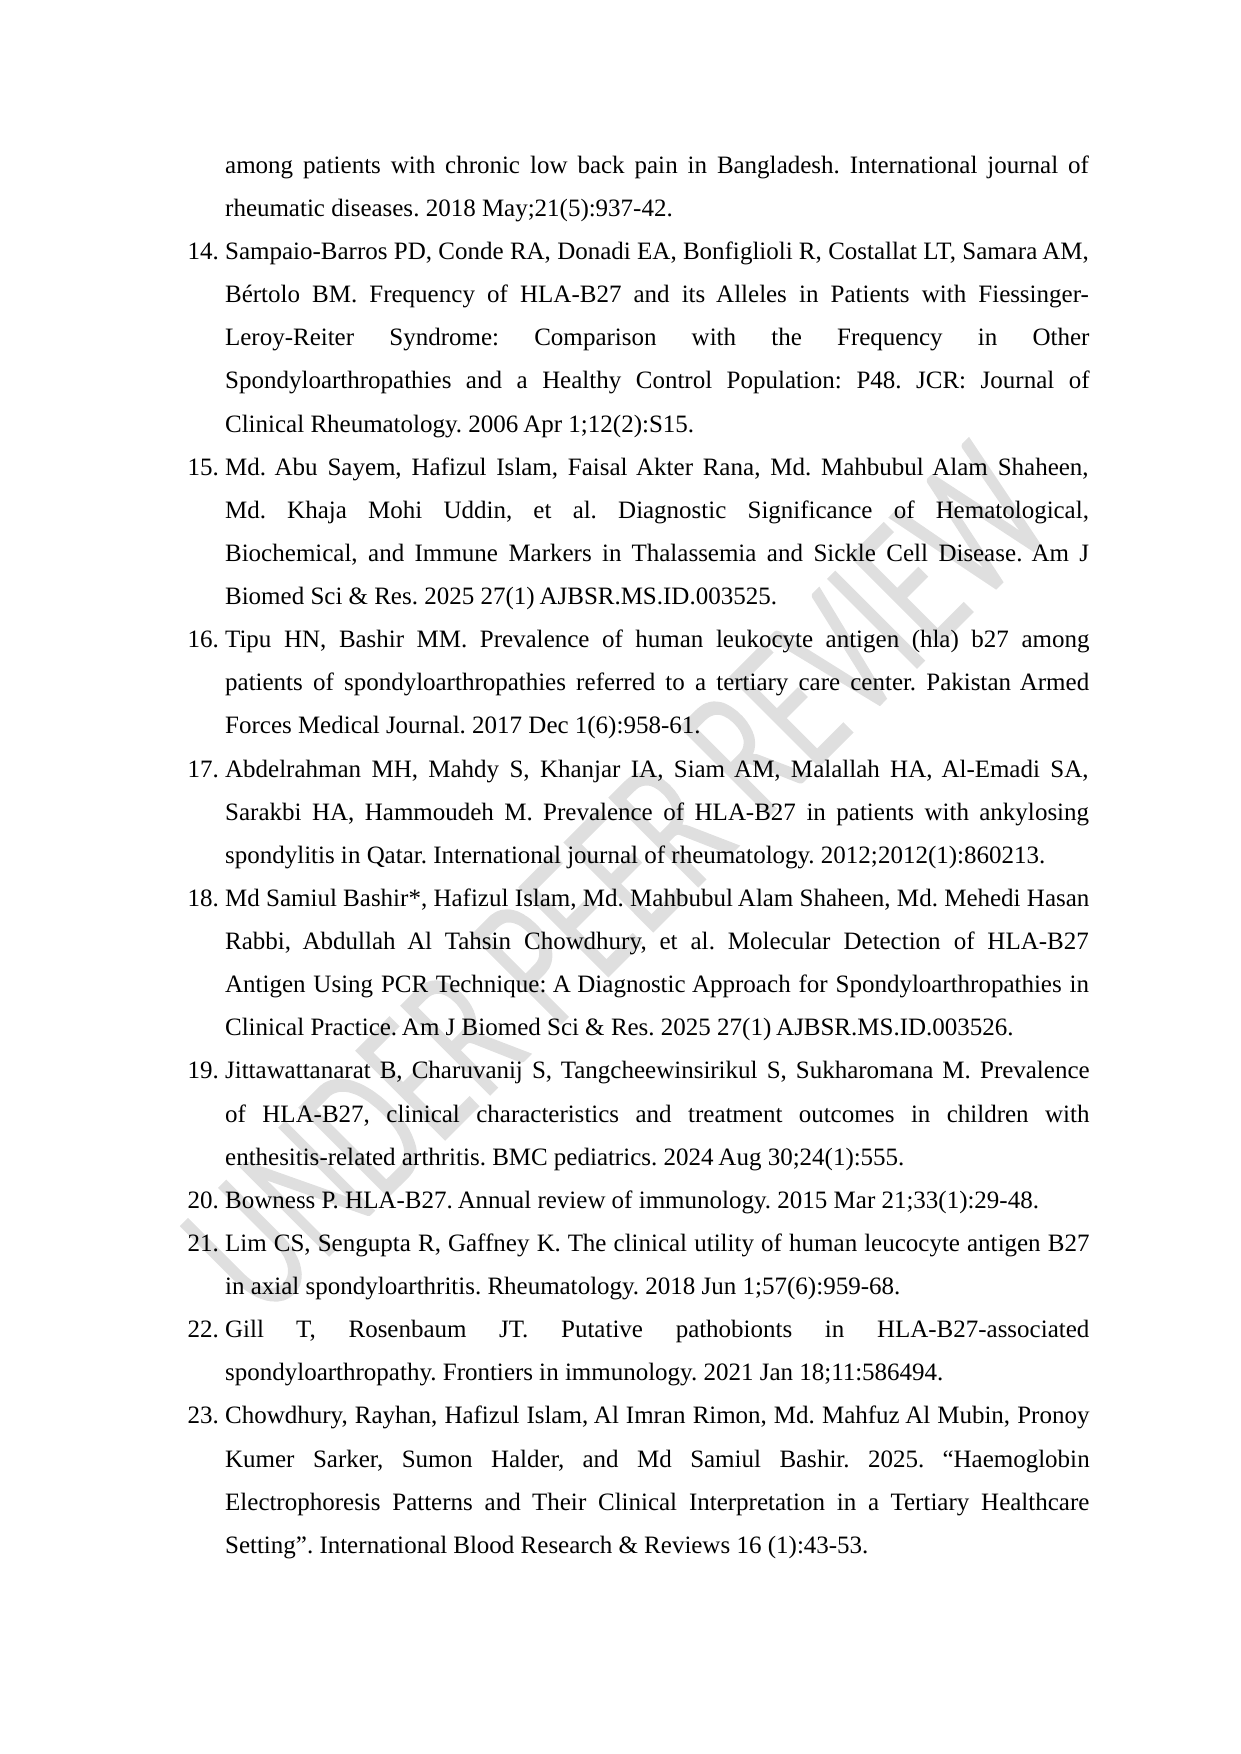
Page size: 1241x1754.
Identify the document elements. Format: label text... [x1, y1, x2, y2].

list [187, 150, 1090, 222]
list Abdelrahman MH, Mahdy S, Khanjar IA, Siam AM, Malallah HA, Al-Emadi SA, Sarakbi HA, Hammoudeh M. Prevalence of HLA‐B27 in patients with ankylosing spondylitis in Qatar. International journal of rheumatology. 2012;2012(1):860213. [187, 754, 1090, 869]
list Sampaio-Barros PD, Conde RA, Donadi EA, Bonfiglioli R, Costallat LT, Samara AM, Bértolo BM. Frequency of HLA-B27 and its Alleles in Patients with Fiessinger-Leroy-Reiter Syndrome: Comparison with the Frequency in Other Spondyloarthropathies and a Healthy Control Population: P48. JCR: Journal of Clinical Rheumatology. 2006 Apr 1;12(2):S15. [187, 236, 1090, 437]
list Chowdhury, Rayhan, Hafizul Islam, Al Imran Rimon, Md. Mahfuz Al Mubin, Pronoy Kumer Sarker, Sumon Halder, and Md Samiul Bashir. 2025. “Haemoglobin Electrophoresis Patterns and Their Clinical Interpretation in a Tertiary Healthcare Setting”. International Blood Research & Reviews 16 (1):43-53. [187, 1401, 1090, 1559]
list Gill T, Rosenbaum JT. Putative pathobionts in HLA-B27-associated spondyloarthropathy. Frontiers in immunology. 2021 Jan 18;11:586494. [187, 1314, 1090, 1386]
list Tipu HN, Bashir MM. Prevalence of human leukocyte antigen (hla) b27 among patients of spondyloarthropathies referred to a tertiary care center. Pakistan Armed Forces Medical Journal. 2017 Dec 1(6):958-61. [187, 624, 1090, 739]
list Bowness P. HLA-B27. Annual review of immunology. 2015 Mar 21;33(1):29-48. [187, 1185, 1090, 1214]
list Md Samiul Bashir*, Hafizul Islam, Md. Mahbubul Alam Shaheen, Md. Mehedi Hasan Rabbi, Abdullah Al Tahsin Chowdhury, et al. Molecular Detection of HLA-B27 Antigen Using PCR Technique: A Diagnostic Approach for Spondyloarthropathies in Clinical Practice. Am J Biomed Sci & Res. 2025 27(1) AJBSR.MS.ID.003526. [187, 883, 1090, 1041]
list Md. Abu Sayem, Hafizul Islam, Faisal Akter Rana, Md. Mahbubul Alam Shaheen, Md. Khaja Mohi Uddin, et al. Diagnostic Significance of Hematological, Biochemical, and Immune Markers in Thalassemia and Sickle Cell Disease. Am J Biomed Sci & Res. 2025 27(1) AJBSR.MS.ID.003525. [187, 452, 1090, 610]
list Jittawattanarat B, Charuvanij S, Tangcheewinsirikul S, Sukharomana M. Prevalence of HLA-B27, clinical characteristics and treatment outcomes in children with enthesitis-related arthritis. BMC pediatrics. 2024 Aug 30;24(1):555. [187, 1056, 1090, 1171]
list Lim CS, Sengupta R, Gaffney K. The clinical utility of human leucocyte antigen B27 in axial spondyloarthritis. Rheumatology. 2018 Jun 1;57(6):959-68. [187, 1228, 1090, 1300]
